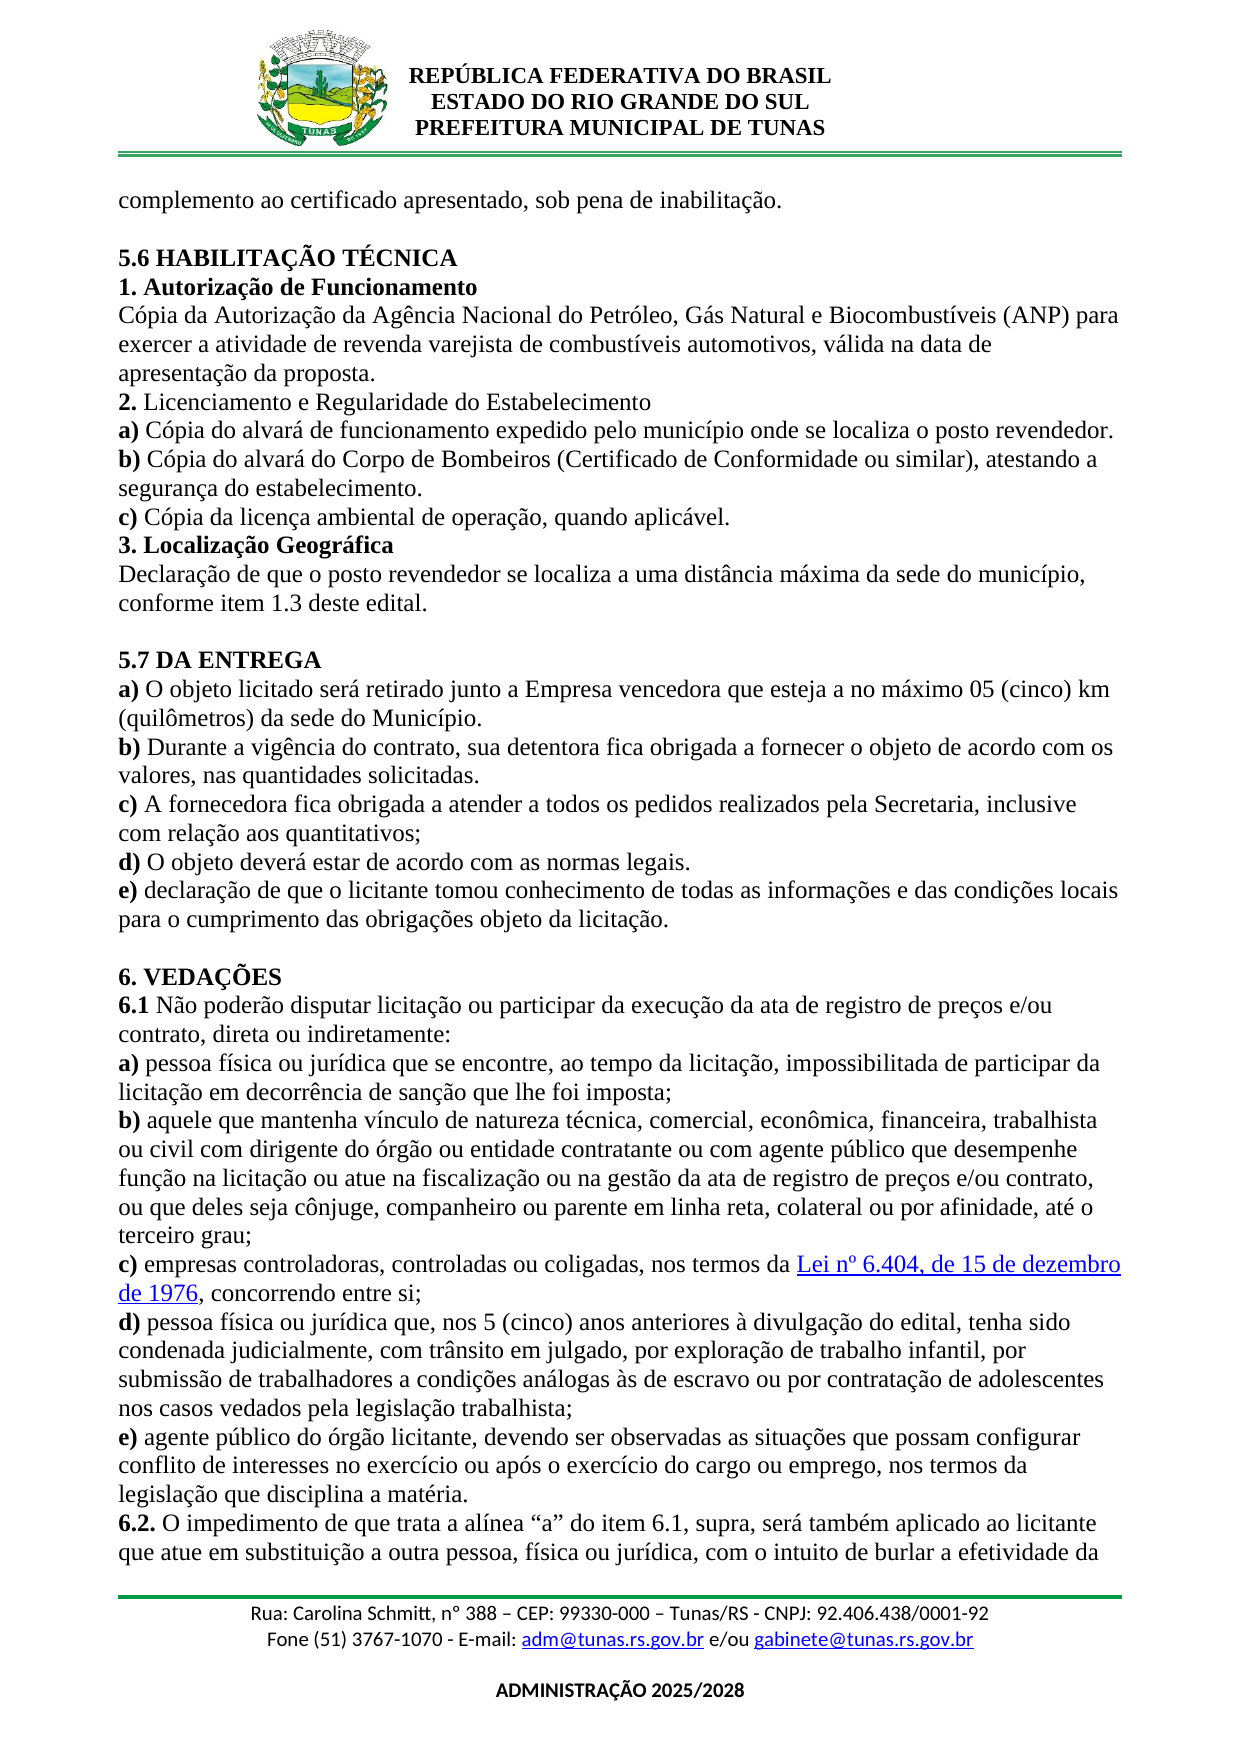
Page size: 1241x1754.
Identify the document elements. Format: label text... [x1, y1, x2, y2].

text d) pessoa física ou jurídica que, nos 5 (cinco) anos anteriores à divulgação do edital, tenha sido condenada judicialmente, com trânsito em julgado, por exploração de trabalho infantil, por submissão de trabalhadores a condições análogas às de escravo ou por contratação de adolescentes nos casos vedados pela legislação trabalhista; [118, 1307, 1122, 1422]
text c) A fornecedora fica obrigada a atender a todos os pedidos realizados pela Secretaria, inclusive com relação aos quantitativos; [118, 789, 1122, 847]
text 6. VEDAÇÕES [118, 962, 1122, 990]
text a) pessoa física ou jurídica que se encontre, ao tempo da licitação, impossibilitada de participar da licitação em decorrência de sanção que lhe foi imposta; [118, 1048, 1122, 1105]
text e) agente público do órgão licitante, devendo ser observadas as situações que possam configurar conflito de interesses no exercício ou após o exercício do cargo ou emprego, nos termos da legislação que disciplina a matéria. [118, 1422, 1122, 1508]
text d) O objeto deverá estar de acordo com as normas legais. [118, 847, 1122, 875]
text b) Durante a vigência do contrato, sua detentora fica obrigada a fornecer o objeto de acordo com os valores, nas quantidades solicitadas. [118, 732, 1122, 789]
text e) declaração de que o licitante tomou conhecimento de todas as informações e das condições locais para o cumprimento das obrigações objeto da licitação. [118, 875, 1122, 962]
text c) empresas controladoras, controladas ou coligadas, nos termos da Lei nº 6.404, de 15 de dezembro de 1976, concorrendo entre si; [118, 1249, 1122, 1307]
text 5.7 DA ENTREGA a) O objeto licitado será retirado junto a Empresa vencedora que esteja a no máximo 05 (cinco) km (quilômetros) da sede do Município. [118, 645, 1122, 732]
text 6.1 Não poderão disputar licitação ou participar da execução da ata de registro de preços e/ou contrato, direta ou indiretamente: [118, 990, 1122, 1048]
text 5.6 HABILITAÇÃO TÉCNICA 1. Autorização de Funcionamento Cópia da Autorização da Agência Nacional do Petróleo, Gás Natural e Biocombustíveis (ANP) para exercer a atividade de revenda varejista de combustíveis automotivos, válida na data de apresentação da proposta. 2. Licenciamento e Regularidade do Estabelecimento a) Cópia do alvará de funcionamento expedido pelo município onde se localiza o posto revendedor. b) Cópia do alvará do Corpo de Bombeiros (Certificado de Conformidade ou similar), atestando a segurança do estabelecimento. c) Cópia da licença ambiental de operação, quando aplicável. 3. Localização Geográfica Declaração de que o posto revendedor se localiza a uma distância máxima da sede do município, conforme item 1.3 deste edital. [118, 243, 1122, 645]
text b) aquele que mantenha vínculo de natureza técnica, comercial, econômica, financeira, trabalhista ou civil com dirigente do órgão ou entidade contratante ou com agente público que desempenhe função na licitação ou atue na fiscalização ou na gestão da ata de registro de preços e/ou contrato, ou que deles seja cônjuge, companheiro ou parente em linha reta, colateral ou por afinidade, até o terceiro grau; [118, 1105, 1122, 1249]
picture [256, 30, 388, 146]
